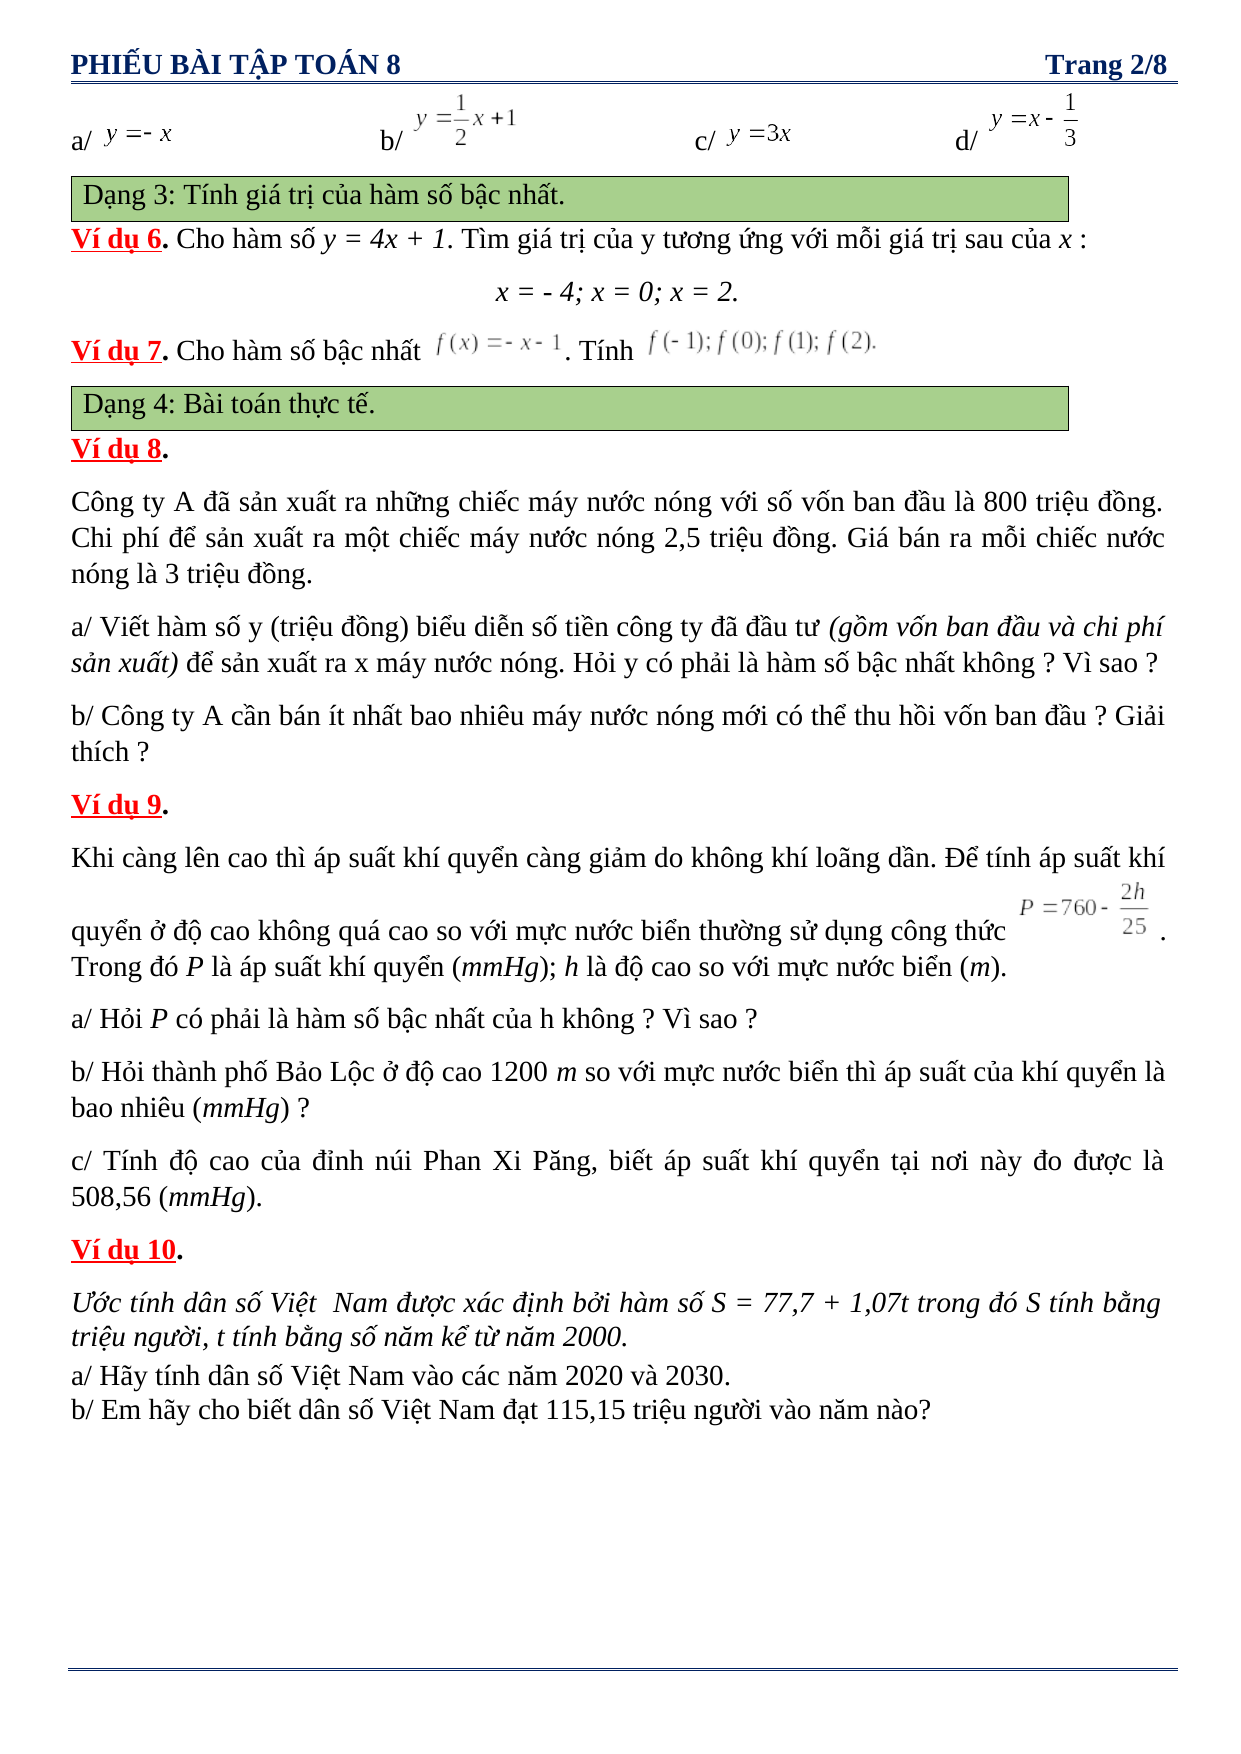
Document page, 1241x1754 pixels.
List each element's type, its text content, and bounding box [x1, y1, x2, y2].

text Ví dụ 7. Cho hàm số bậc nhất . Tính [71, 327, 1167, 366]
text Khi càng lên cao thì áp suất khí quyển càng giảm do không khí loãng dần. Để tính áp suất khí quyển ở độ cao không quá cao so với mực nước biển thường sử dụng công thức . Trong đó P là áp suất khí quyển (mmHg); h là độ cao so với mực nước biển (m). [71, 840, 1167, 982]
text Ví dụ 9. [71, 787, 1167, 821]
text a/ Viết hàm số y (triệu đồng) biểu diễn số tiền công ty đã đầu tư (gồm vốn ban đầu và chi phí sản xuất) để sản xuất ra x máy nước nóng. Hỏi y có phải là hàm số bậc nhất không ? Vì sao ? [71, 609, 1167, 679]
text a/ Hỏi P có phải là hàm số bậc nhất của h không ? Vì sao ? [71, 1002, 1167, 1035]
table_header Dạng 4: Bài toán thực tế. [72, 387, 1068, 430]
table_header Dạng 3: Tính giá trị của hàm số bậc nhất. [72, 177, 1068, 221]
text Ví dụ 8. [71, 431, 1167, 465]
text b/ Công ty A cần bán ít nhất bao nhiêu máy nước nóng mới có thể thu hồi vốn ban đầu ? Giải thích ? [71, 698, 1167, 768]
text Công ty A đã sản xuất ra những chiếc máy nước nóng với số vốn ban đầu là 800 triệu đồng. Chi phí để sản xuất ra một chiếc máy nước nóng 2,5 triệu đồng. Giá bán ra mỗi chiếc nước nóng là 3 triệu đồng. [71, 484, 1167, 590]
text c/ Tính độ cao của đỉnh núi Phan Xi Păng, biết áp suất khí quyển tại nơi này đo được là 508,56 (mmHg). [71, 1143, 1167, 1213]
text a/ Hãy tính dân số Việt Nam vào các năm 2020 và 2030. [71, 1358, 1167, 1392]
text Ví dụ 10. [71, 1232, 1167, 1266]
text a/ b/ c/ d/ [71, 86, 1167, 157]
text Ví dụ 6. Cho hàm số y = 4x + 1. Tìm giá trị của y tương ứng với mỗi giá trị sau của x : [71, 222, 1167, 255]
text b/ Hỏi thành phố Bảo Lộc ở độ cao 1200 m so với mực nước biển thì áp suất của khí quyển là bao nhiêu (mmHg) ? [71, 1054, 1167, 1124]
text b/ Em hãy cho biết dân số Việt Nam đạt 115,15 triệu người vào năm nào? [71, 1392, 1167, 1426]
text Ước tính dân số Việt Nam được xác định bởi hàm số S = 77,7 + 1,07t trong đó S tính bằng triệu người, t tính bằng số năm kể từ năm 2000. [71, 1285, 1167, 1352]
text x = - 4; x = 0; x = 2. [71, 274, 1167, 308]
